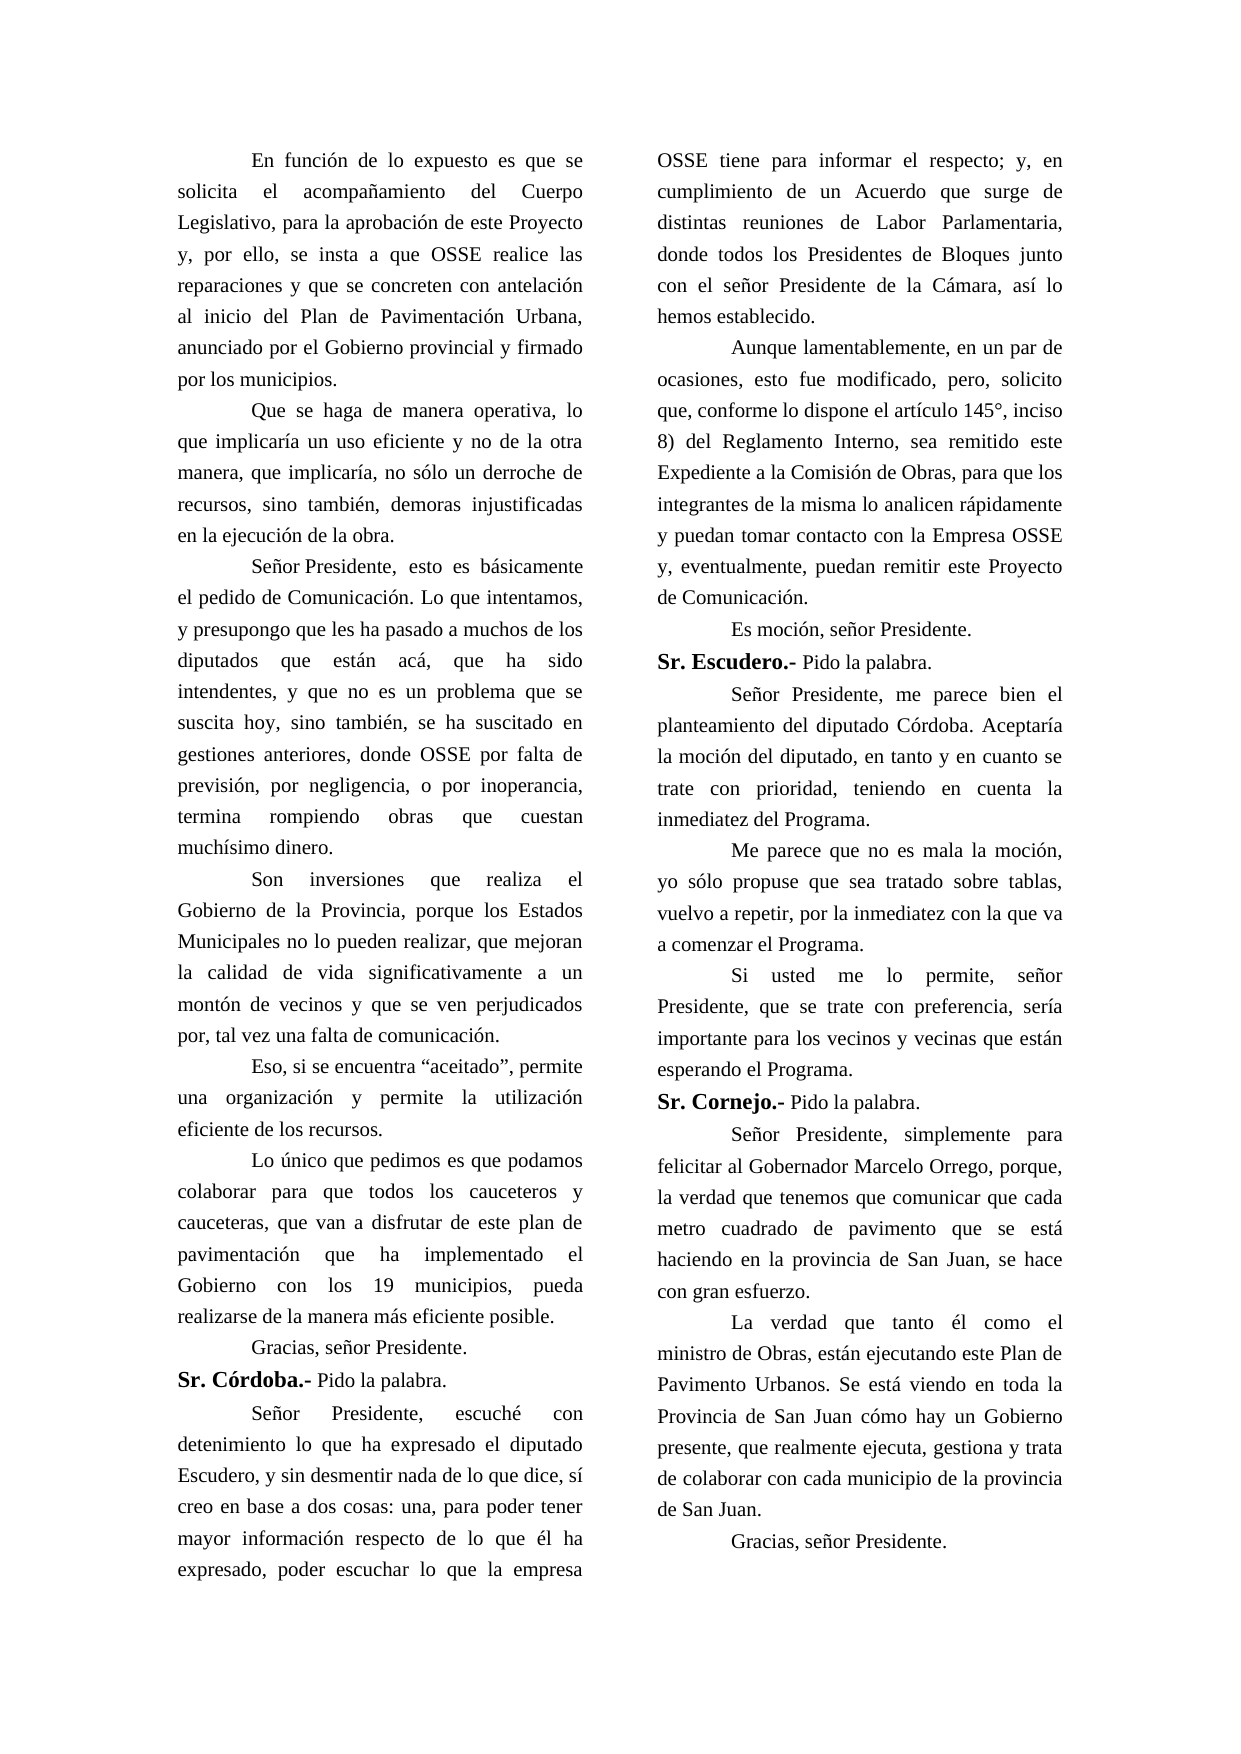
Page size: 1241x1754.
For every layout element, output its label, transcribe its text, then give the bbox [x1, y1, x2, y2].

text Si usted me lo permite, señor Presidente, que se trate con preferencia, sería importante para los vecinos y vecinas que están esperando el Programa. [657, 963, 1063, 1081]
text Gracias, señor Presidente. [657, 1528, 1063, 1553]
text Sr. Escudero.- Pido la palabra. [657, 648, 1063, 674]
text Señor Presidente, simplemente para felicitar al Gobernador Marcelo Orrego, porque, la verdad que tenemos que comunicar que cada metro cuadrado de pavimento que se está haciendo en la provincia de San Juan, se hace con gran esfuerzo. [657, 1122, 1063, 1303]
text Me parece que no es mala la moción, yo sólo propuse que sea tratado sobre tablas, vuelvo a repetir, por la inmediatez con la que va a comenzar el Programa. [657, 838, 1063, 956]
text Sr. Cornejo.- Pido la palabra. [657, 1088, 1063, 1114]
text La verdad que tanto él como el ministro de Obras, están ejecutando este Plan de Pavimento Urbanos. Se está viendo en toda la Provincia de San Juan cómo hay un Gobierno presente, que realmente ejecuta, gestiona y trata de colaborar con cada municipio de la provincia de San Juan. [657, 1310, 1063, 1521]
text Es moción, señor Presidente. [657, 616, 1063, 641]
text Señor Presidente, me parece bien el planteamiento del diputado Córdoba. Aceptaría la moción del diputado, en tanto y en cuanto se trate con prioridad, teniendo en cuenta la inmediatez del Programa. [657, 682, 1063, 831]
text Son inversiones que realiza el Gobierno de la Provincia, porque los Estados Municipales no lo pueden realizar, que mejoran la calidad de vida significativamente a un montón de vecinos y que se ven perjudicados por, tal vez una falta de comunicación. [177, 866, 583, 1047]
text Sr. Córdoba.- Pido la palabra. [177, 1366, 583, 1393]
text Señor Presidente, escuché con detenimiento lo que ha expresado el diputado Escudero, y sin desmentir nada de lo que dice, sí creo en base a dos cosas: una, para poder tener mayor información respecto de lo que él ha expresado, poder escuchar lo que la empresa OSSE tiene para informar el respecto; y, en cumplimiento de un Acuerdo que surge de distintas reuniones de Labor Parlamentaria, donde todos los Presidentes de Bloques junto con el señor Presidente de la Cámara, así lo hemos establecido. [657, 148, 1063, 328]
text Señor Presidente, escuché con detenimiento lo que ha expresado el diputado Escudero, y sin desmentir nada de lo que dice, sí creo en base a dos cosas: una, para poder tener mayor información respecto de lo que él ha expresado, poder escuchar lo que la empresa OSSE tiene para informar el respecto; y, en cumplimiento de un Acuerdo que surge de distintas reuniones de Labor Parlamentaria, donde todos los Presidentes de Bloques junto con el señor Presidente de la Cámara, así lo hemos establecido. [177, 1401, 583, 1581]
text Gracias, señor Presidente. [177, 1335, 583, 1359]
text Que se haga de manera operativa, lo que implicaría un uso eficiente y no de la otra manera, que implicaría, no sólo un derroche de recursos, sino también, demoras injustificadas en la ejecución de la obra. [177, 398, 583, 547]
text Lo único que pedimos es que podamos colaborar para que todos los cauceteros y cauceteras, que van a disfrutar de este plan de pavimentación que ha implementado el Gobierno con los 19 municipios, pueda realizarse de la manera más eficiente posible. [177, 1148, 583, 1328]
text Aunque lamentablemente, en un par de ocasiones, esto fue modificado, pero, solicito que, conforme lo dispone el artículo 145°, inciso 8) del Reglamento Interno, sea remitido este Expediente a la Comisión de Obras, para que los integrantes de la misma lo analicen rápidamente y puedan tomar contacto con la Empresa OSSE y, eventualmente, puedan remitir este Proyecto de Comunicación. [657, 335, 1063, 609]
text Eso, si se encuentra “aceitado”, permite una organización y permite la utilización eficiente de los recursos. [177, 1054, 583, 1141]
text Señor Presidente, esto es básicamente el pedido de Comunicación. Lo que intentamos, y presupongo que les ha pasado a muchos de los diputados que están acá, que ha sido intendentes, y que no es un problema que se suscita hoy, sino también, se ha suscitado en gestiones anteriores, donde OSSE por falta de previsión, por negligencia, o por inoperancia, termina rompiendo obras que cuestan muchísimo dinero. [177, 554, 583, 859]
text En función de lo expuesto es que se solicita el acompañamiento del Cuerpo Legislativo, para la aprobación de este Proyecto y, por ello, se insta a que OSSE realice las reparaciones y que se concreten con antelación al inicio del Plan de Pavimentación Urbana, anunciado por el Gobierno provincial y firmado por los municipios. [177, 148, 583, 391]
